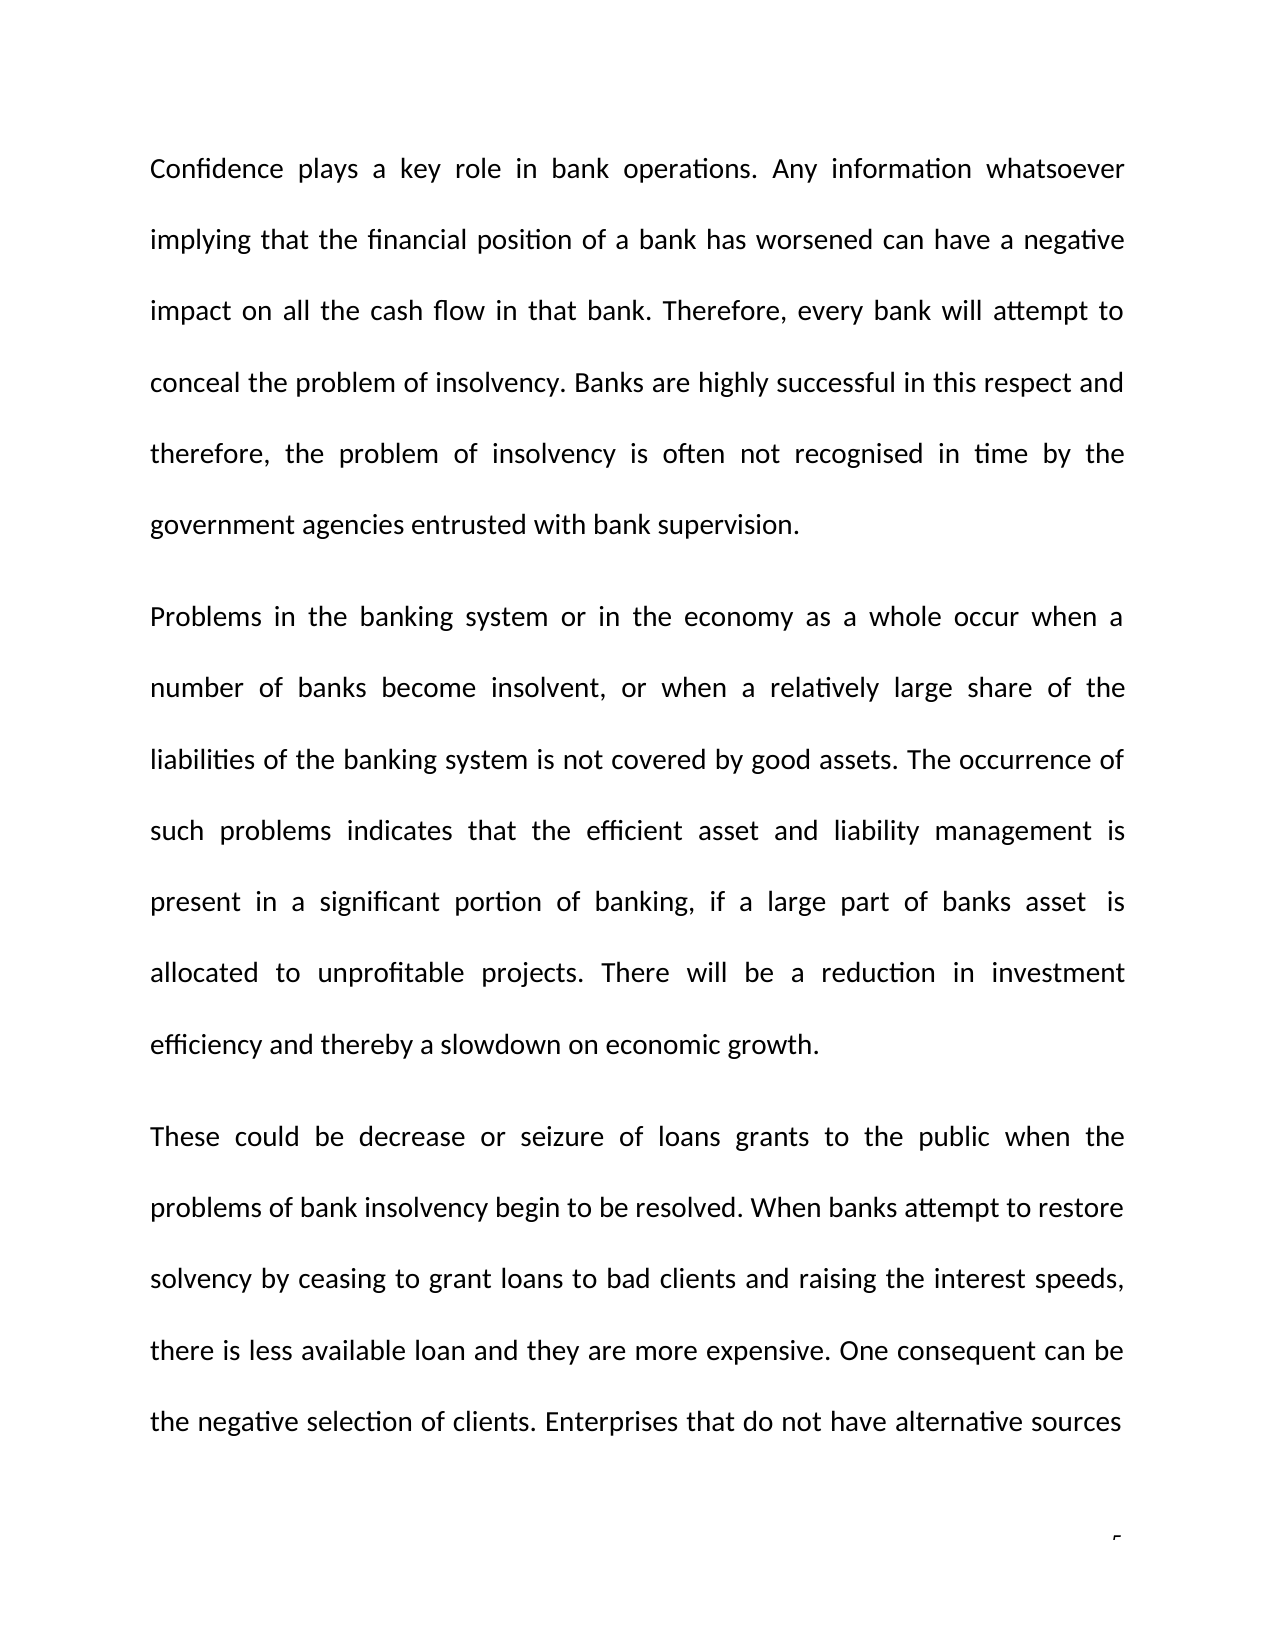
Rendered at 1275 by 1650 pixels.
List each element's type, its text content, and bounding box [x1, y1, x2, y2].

text These could be decrease or seizure of loans grants to the public when the problems of bank insolvency begin to be resolved. When banks attempt to restore solvency by ceasing to grant loans to bad clients and raising the interest speeds, there is less available loan and they are more expensive. One consequent can be the negative selection of clients. Enterprises that do not have alternative sources [150, 1118, 1126, 1438]
text Problems in the banking system or in the economy as a whole occur when a number of banks become insolvent, or when a relatively large share of the liabilities of the banking system is not covered by good assets. The occurrence of such problems indicates that the efficient asset and liability management is present in a significant portion of banking, if a large part of banks asset is allocated to unprofitable projects. There will be a reduction in investment efficiency and thereby a slowdown on economic growth. [150, 598, 1126, 1061]
text Confidence plays a key role in bank operations. Any information whatsoever implying that the financial position of a bank has worsened can have a negative impact on all the cash flow in that bank. Therefore, every bank will attempt to conceal the problem of insolvency. Banks are highly successful in this respect and therefore, the problem of insolvency is often not recognised in time by the government agencies entrusted with bank supervision. [150, 150, 1126, 542]
